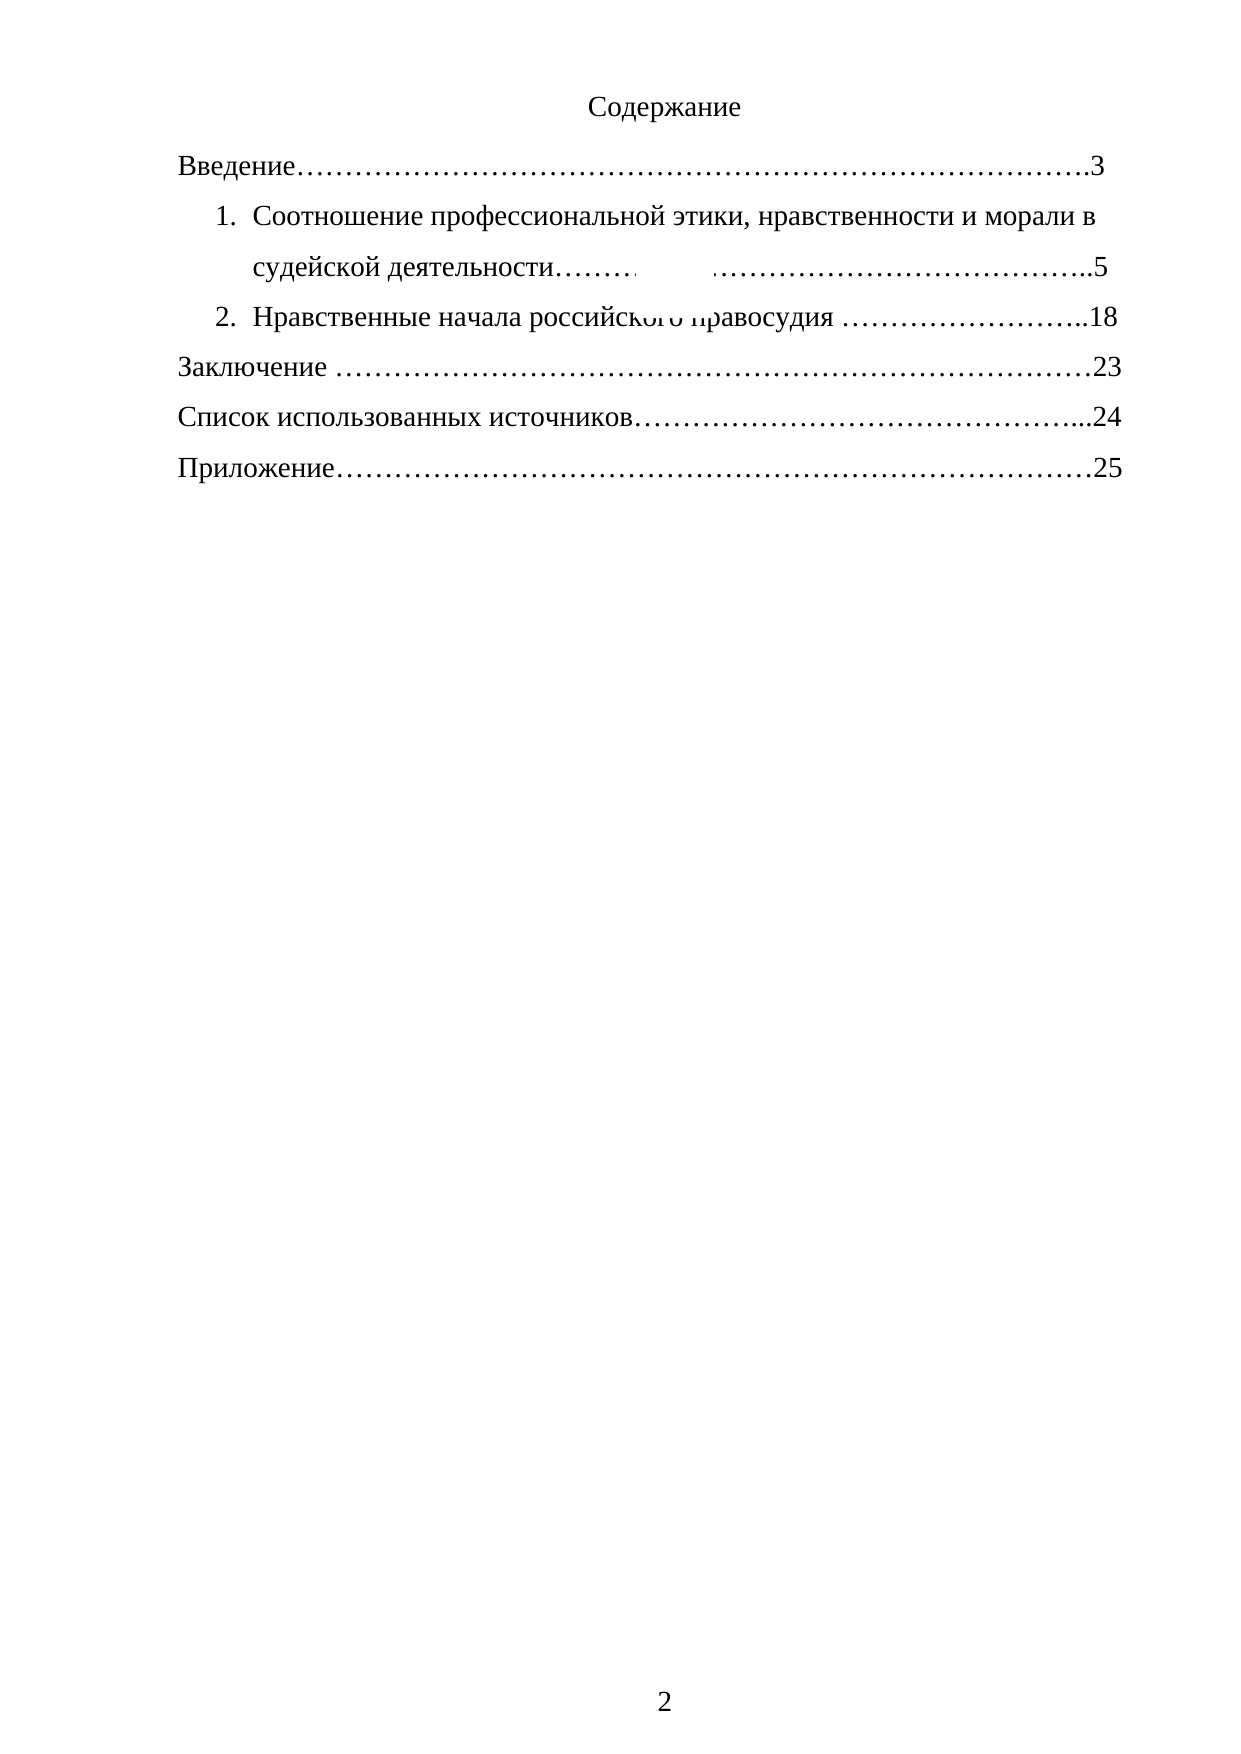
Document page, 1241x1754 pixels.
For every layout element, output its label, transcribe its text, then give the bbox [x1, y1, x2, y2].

text Заключение ……………………………………………………………………23 [177, 349, 1152, 383]
list Нравственные начала российского правосудия ……………………..18 [710, 299, 1152, 332]
list Нравственные начала российского правосудия ……………………..18 [215, 299, 708, 332]
text Список использованных источников………………………………………...24 [177, 399, 1152, 433]
text Введение……………………………………………………………………….3 [177, 148, 1152, 182]
text Приложение……………………………………………………………………25 [177, 450, 1152, 483]
list Соотношение профессиональной этики, нравственности и морали в судейской деятельности………………………………………………..5 [215, 198, 1152, 282]
text Содержание [177, 89, 1152, 122]
